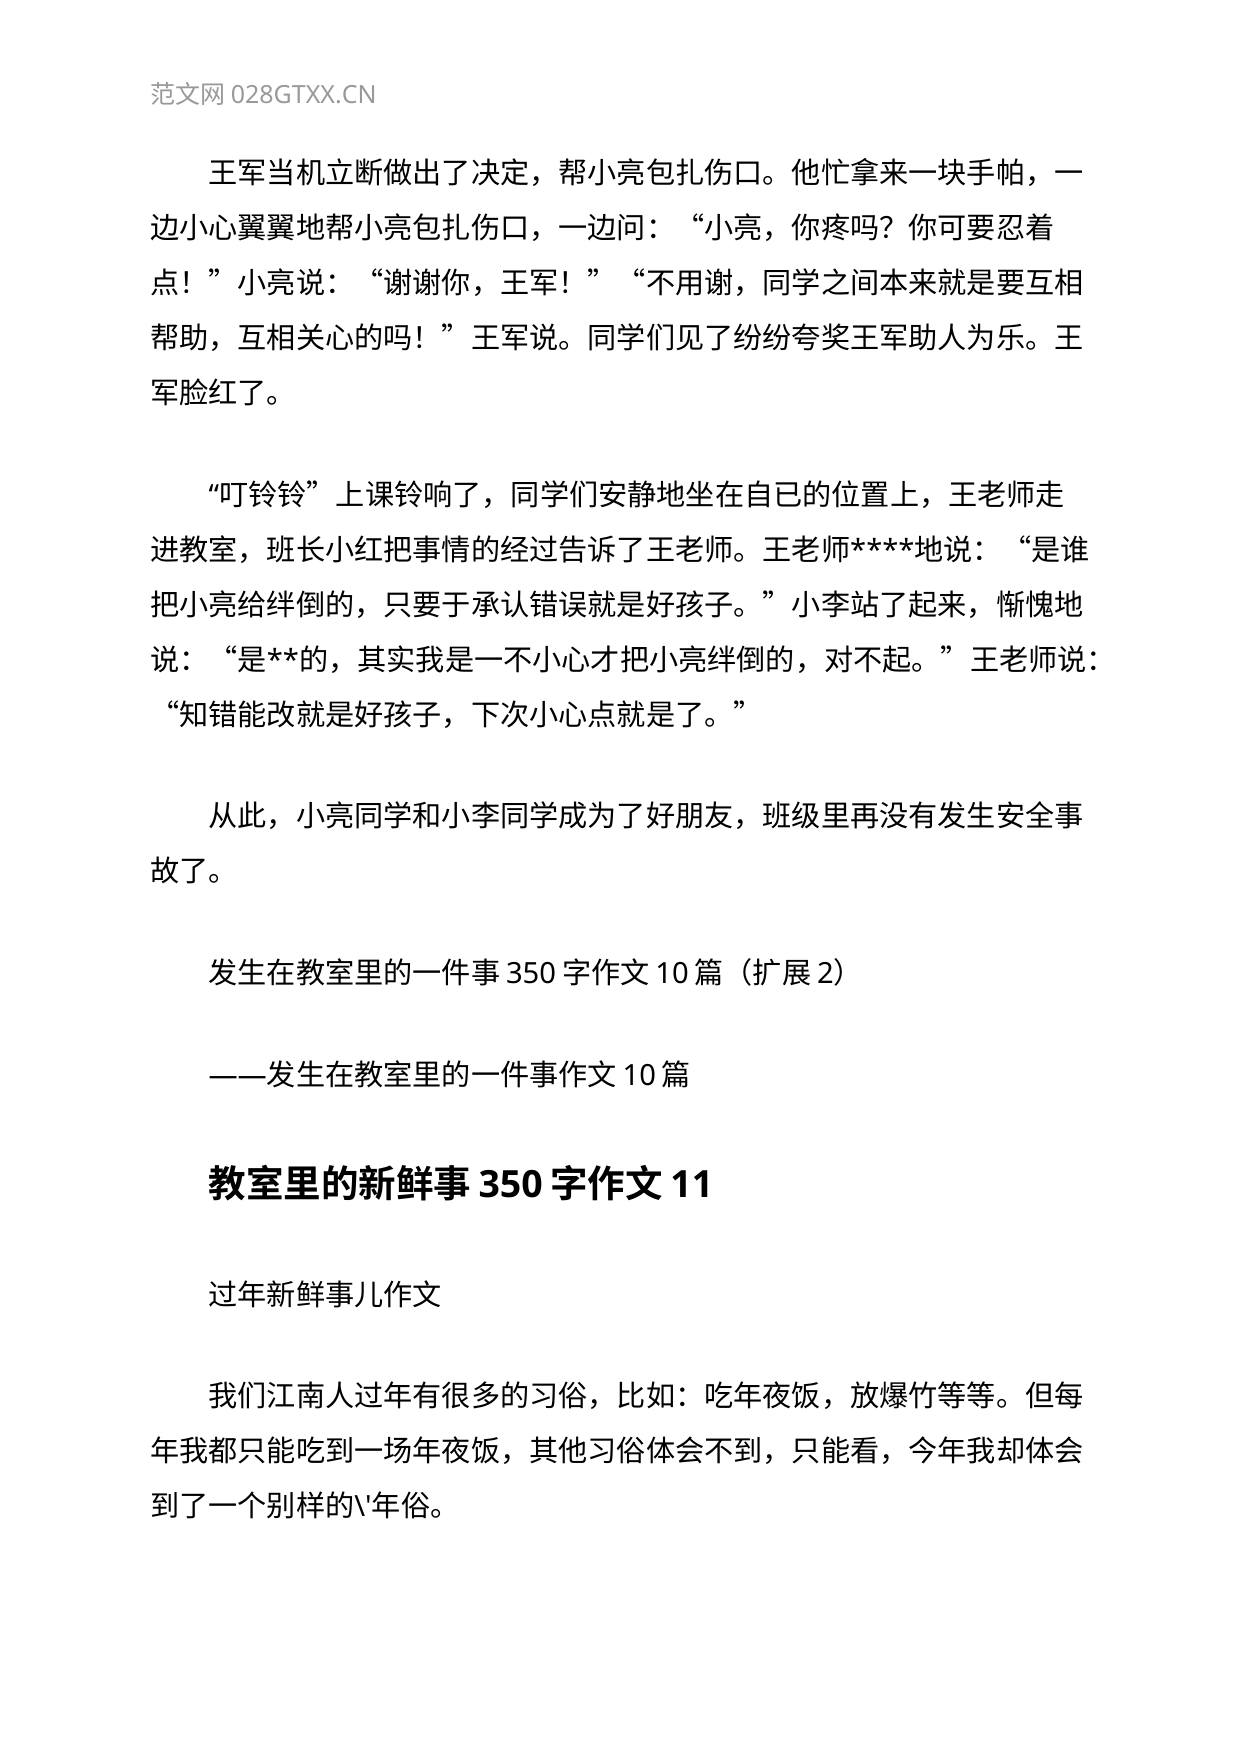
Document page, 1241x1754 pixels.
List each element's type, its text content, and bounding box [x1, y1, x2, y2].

text 发生在教室里的一件事350字作文10篇（扩展2） [150, 950, 1090, 992]
text 从此，小亮同学和小李同学成为了好朋友，班级里再没有发生安全事故了。 [150, 793, 1090, 890]
text ——发生在教室里的一件事作文10篇 [150, 1052, 1090, 1094]
text 我们江南人过年有很多的习俗，比如：吃年夜饭，放爆竹等等。但每年我都只能吃到一场年夜饭，其他习俗体会不到，只能看，今年我却体会到了一个别样的\'年俗。 [150, 1373, 1090, 1525]
text “叮铃铃”上课铃响了，同学们安静地坐在自已的位置上，王老师走进教室，班长小红把事情的经过告诉了王老师。王老师****地说：“是谁把小亮给绊倒的，只要于承认错误就是好孩子。”小李站了起来，惭愧地说：“是**的，其实我是一不小心才把小亮绊倒的，对不起。”王老师说：“知错能改就是好孩子，下次小心点就是了。” [150, 471, 1090, 733]
text 过年新鲜事儿作文 [150, 1271, 1090, 1313]
text 教室里的新鲜事350字作文11 [150, 1154, 1090, 1208]
text 王军当机立断做出了决定，帮小亮包扎伤口。他忙拿来一块手帕，一边小心翼翼地帮小亮包扎伤口，一边问：“小亮，你疼吗？你可要忍着点！”小亮说：“谢谢你，王军！”“不用谢，同学之间本来就是要互相帮助，互相关心的吗！”王军说。同学们见了纷纷夸奖王军助人为乐。王军脸红了。 [150, 150, 1090, 412]
